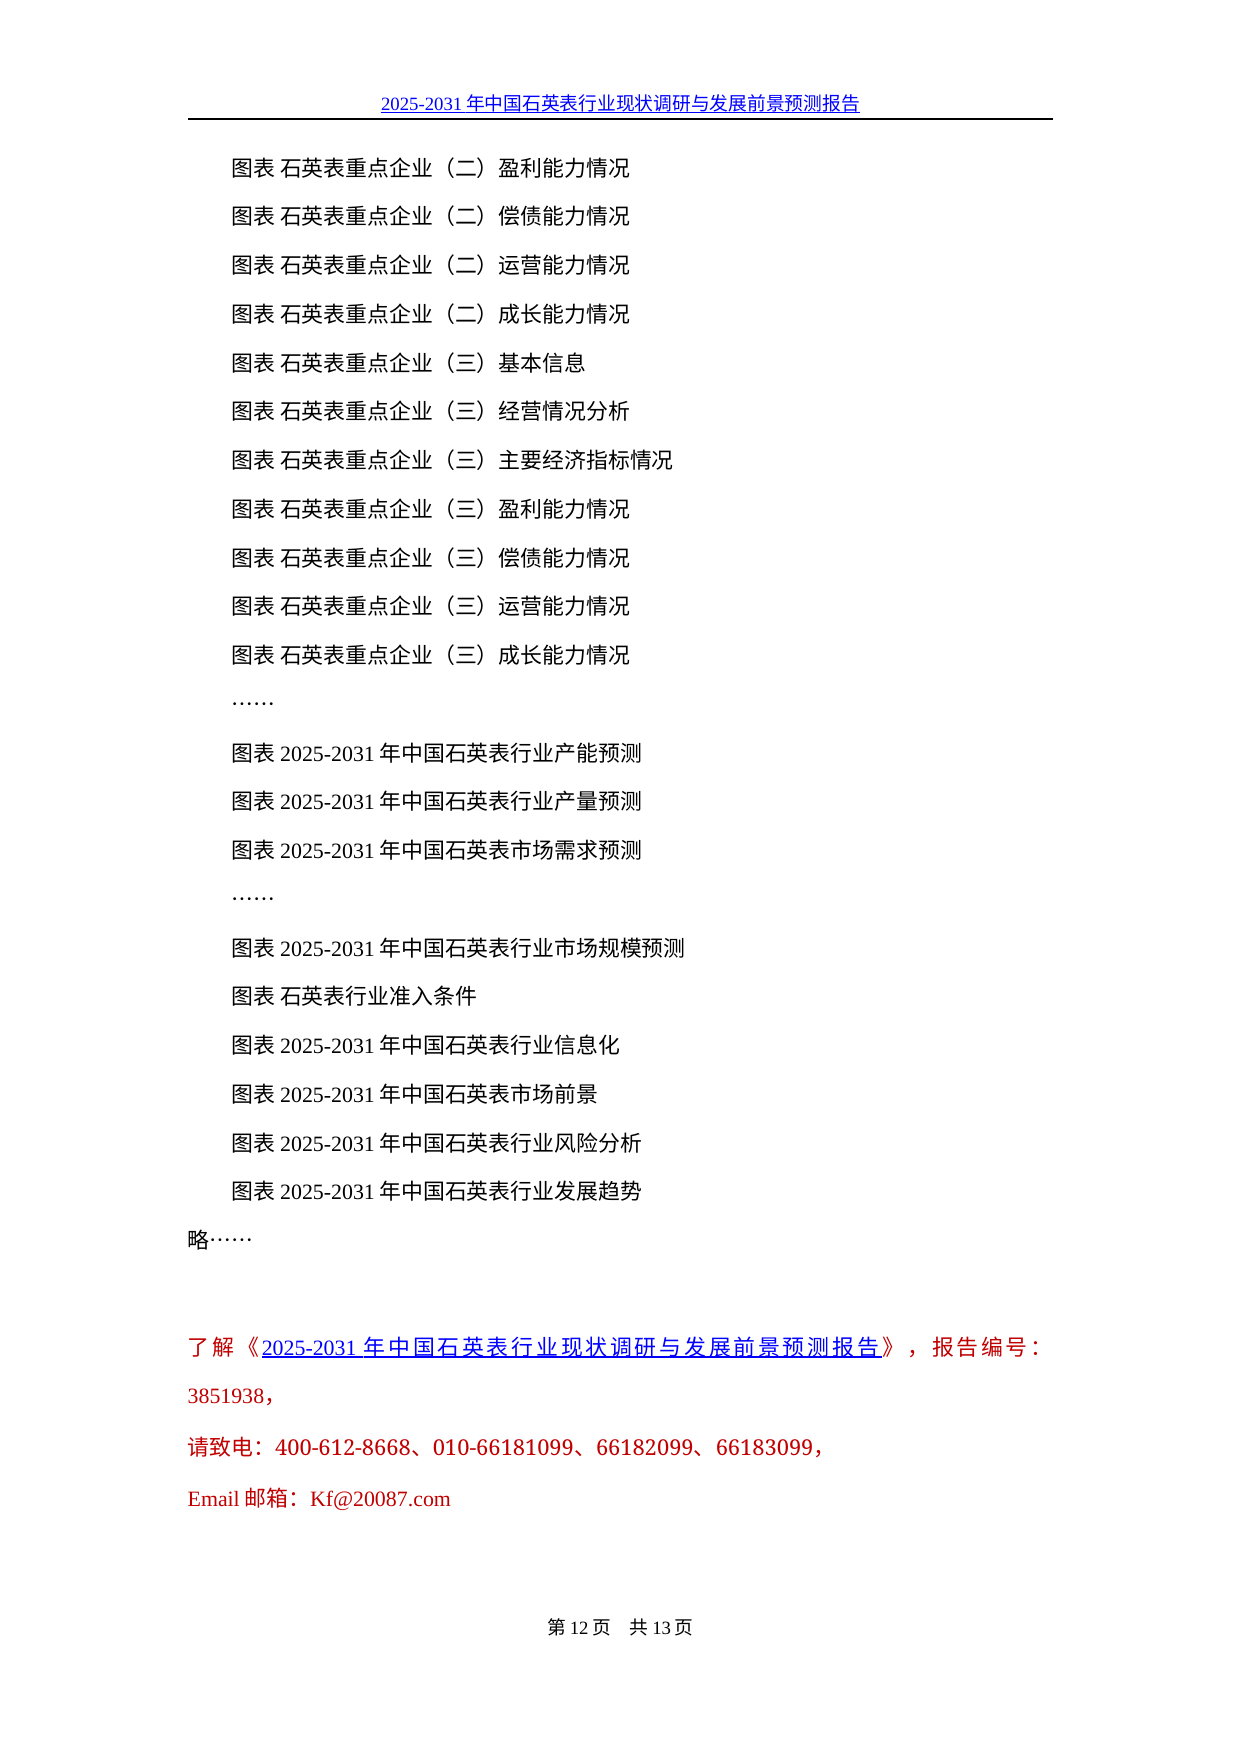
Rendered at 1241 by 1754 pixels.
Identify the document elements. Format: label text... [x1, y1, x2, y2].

text 了解《2025-2031年中国石英表行业现状调研与发展前景预测报告》，报告编号：3851938， [187, 1329, 1053, 1410]
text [187, 150, 1053, 1255]
text 请致电：400-612-8668、010-66181099、66182099、66183099， [187, 1429, 1053, 1462]
text Email邮箱：Kf@20087.com [187, 1481, 1053, 1513]
